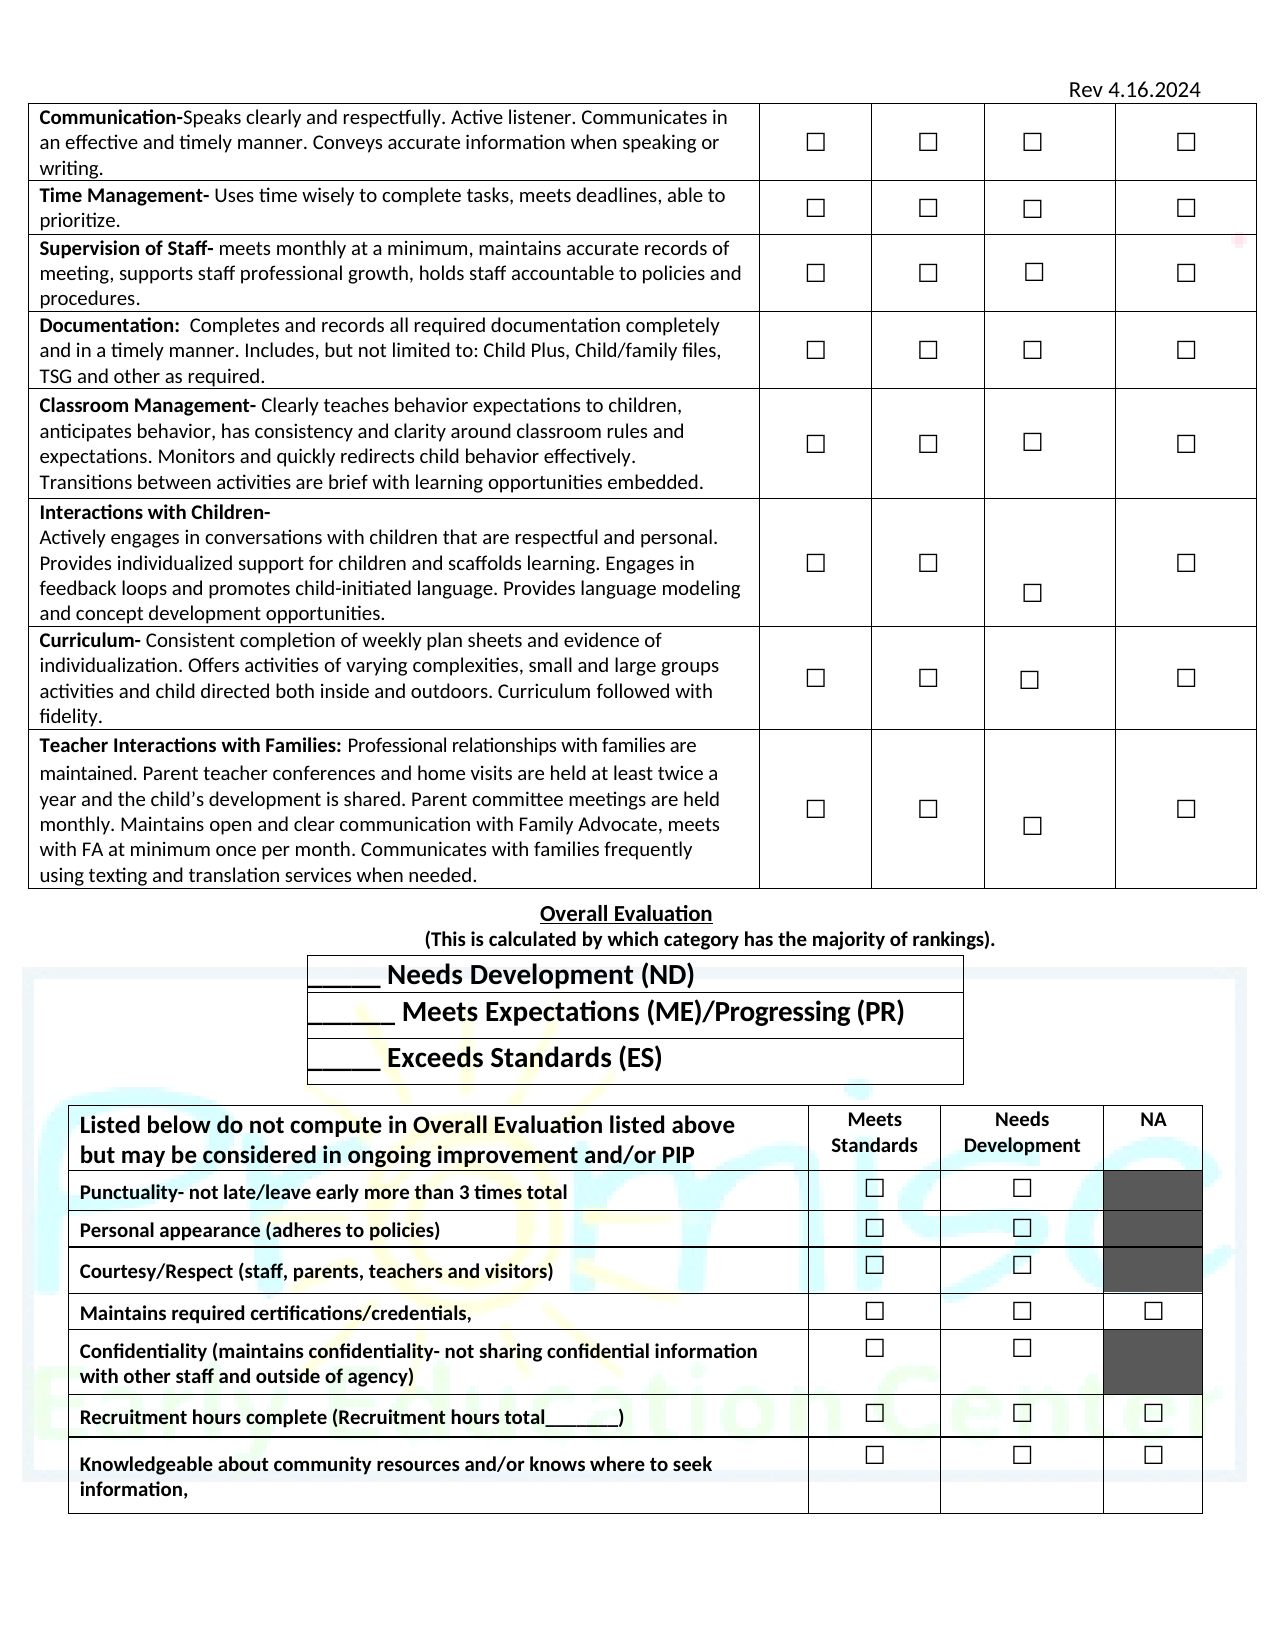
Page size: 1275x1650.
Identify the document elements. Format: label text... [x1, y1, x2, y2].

table_header _____ Needs Development (ND) [308, 956, 963, 992]
table_cell [985, 235, 1115, 311]
table_cell Curriculum- Consistent completion of weekly plan sheets and evidence of individualization. Offers activities of varying complexities, small and large groups activities and child directed both inside and outdoors. Curriculum followed with fidelity. [29, 627, 759, 729]
table_cell Punctuality- not late/leave early more than 3 times total [69, 1171, 808, 1210]
text Overall Evaluation [229, 899, 1023, 927]
table_header NA [1104, 1106, 1202, 1170]
table_cell Knowledgeable about community resources and/or knows where to seek information, [69, 1438, 808, 1513]
table_cell Personal appearance (adheres to policies) [69, 1211, 808, 1246]
table_header Listed below do not compute in Overall Evaluation listed above but may be considered in ongoing improvement and/or PIP [69, 1106, 808, 1170]
table_cell [985, 499, 1115, 626]
table_cell ______ Meets Expectations (ME)/Progressing (PR) [308, 993, 963, 1038]
table_cell [985, 730, 1115, 887]
table_cell [1104, 1248, 1202, 1292]
table_header Needs Development [941, 1106, 1103, 1170]
table_cell [985, 181, 1115, 234]
table_cell [985, 104, 1115, 180]
table_header Meets Standards [809, 1106, 940, 1170]
table_cell Supervision of Staff- meets monthly at a minimum, maintains accurate records of meeting, supports staff professional growth, holds staff accountable to policies and procedures. [29, 235, 759, 311]
text (This is calculated by which category has the majority of rankings). [94, 927, 1191, 952]
table_cell Classroom Management- Clearly teaches behavior expectations to children, anticipates behavior, has consistency and clarity around classroom rules and expectations. Monitors and quickly redirects child behavior effectively. Transitions between activities are brief with learning opportunities embedded. [29, 389, 759, 498]
table_cell [1104, 1330, 1202, 1394]
table_cell Interactions with Children- Actively engages in conversations with children that are respectful and personal. Provides individualized support for children and scaffolds learning. Engages in feedback loops and promotes child-initiated language. Provides language modeling and concept development opportunities. [29, 499, 759, 626]
table_cell _____ Exceeds Standards (ES) [308, 1039, 963, 1084]
table_cell [985, 312, 1115, 388]
table_cell Teacher Interactions with Families: Professional relationships with families are maintained. Parent teacher conferences and home visits are held at least twice a year and the child’s development is shared. Parent committee meetings are held monthly. Maintains open and clear communication with Family Advocate, meets with FA at minimum once per month. Communicates with families frequently using texting and translation services when needed. [29, 730, 759, 887]
table_cell [1104, 1171, 1202, 1210]
table_cell [1104, 1211, 1202, 1246]
table_cell Courtesy/Respect (staff, parents, teachers and visitors) [69, 1248, 808, 1292]
table_cell Confidentiality (maintains confidentiality- not sharing confidential information with other staff and outside of agency) [69, 1330, 808, 1394]
table_cell Documentation: Completes and records all required documentation completely and in a timely manner. Includes, but not limited to: Child Plus, Child/family files, TSG and other as required. [29, 312, 759, 388]
table_cell Maintains required certifications/credentials, [69, 1294, 808, 1329]
table_cell Recruitment hours complete (Recruitment hours total_______) [69, 1395, 808, 1436]
table_cell Communication-Speaks clearly and respectfully. Active listener. Communicates in an effective and timely manner. Conveys accurate information when speaking or writing. [29, 104, 759, 180]
table_cell Time Management- Uses time wisely to complete tasks, meets deadlines, able to prioritize. [29, 181, 759, 234]
table_cell [985, 627, 1115, 729]
table_cell [985, 389, 1115, 498]
